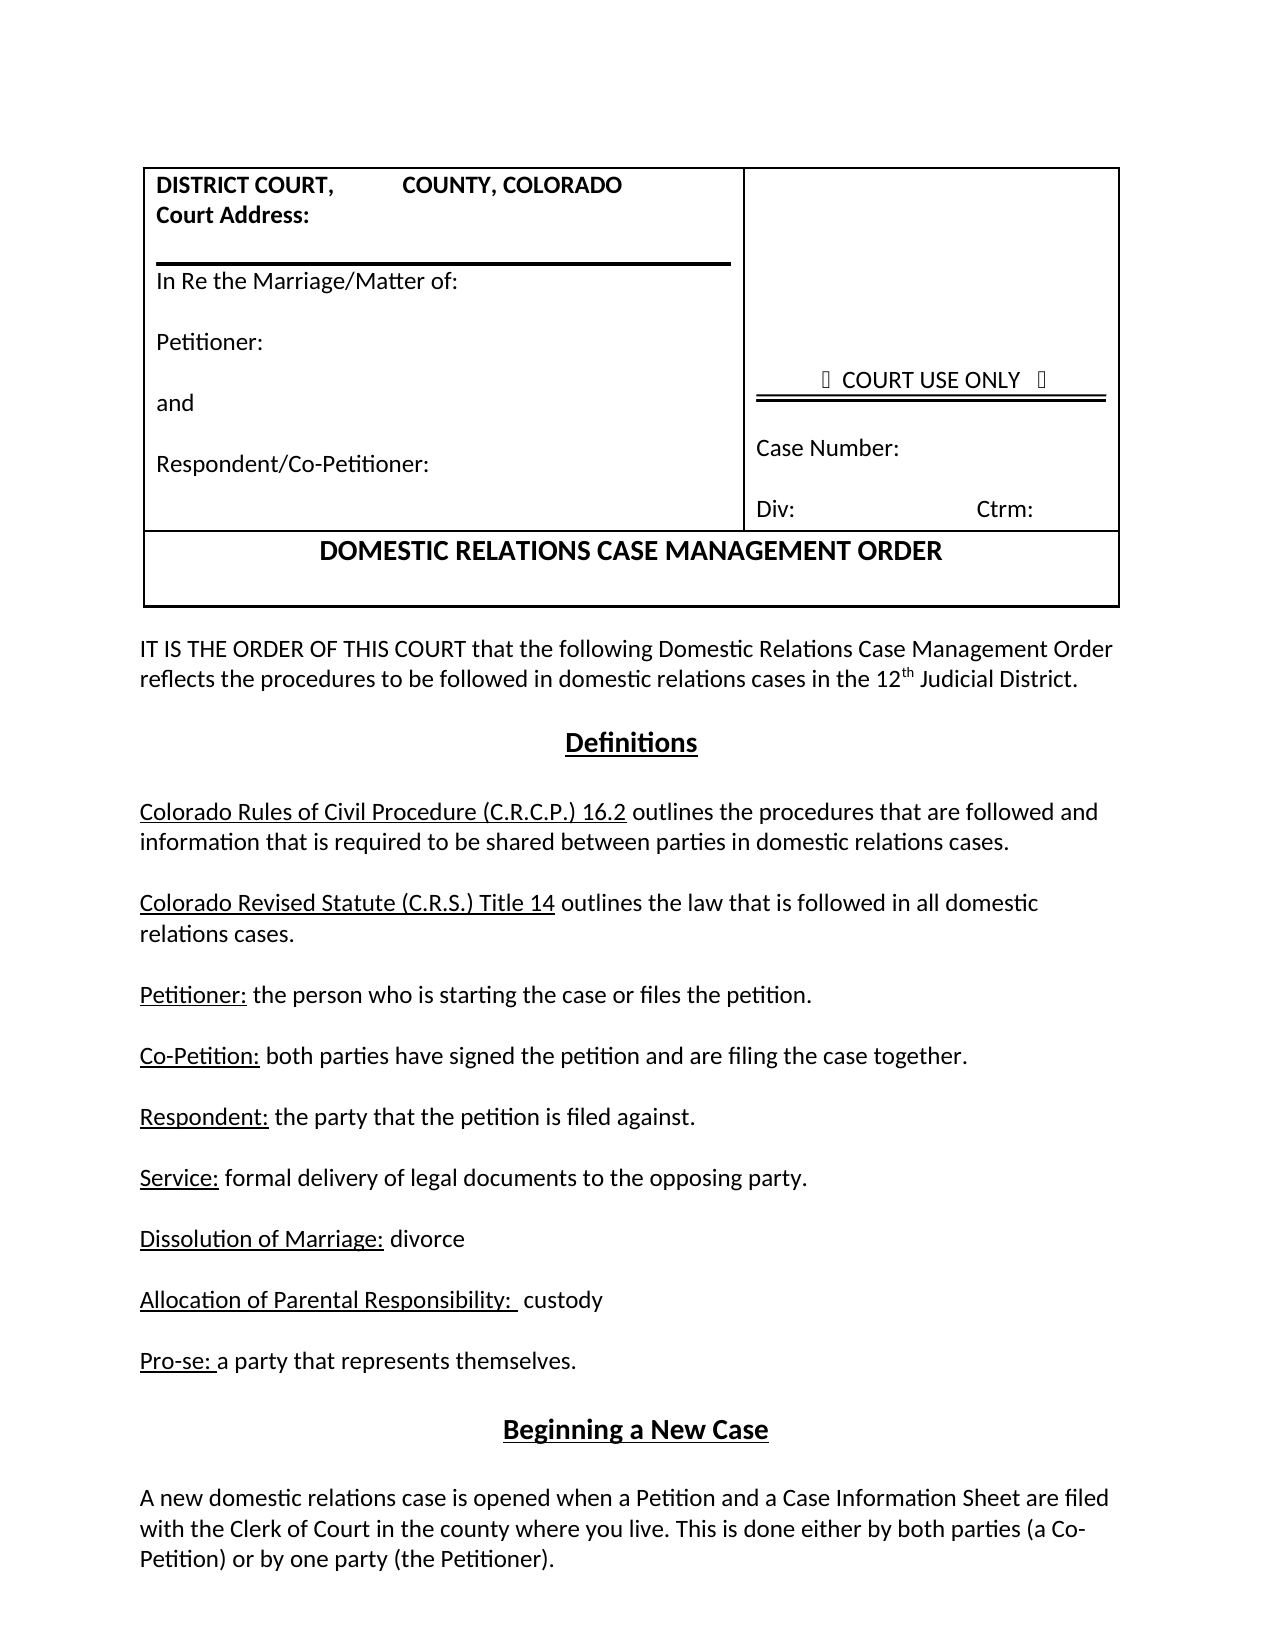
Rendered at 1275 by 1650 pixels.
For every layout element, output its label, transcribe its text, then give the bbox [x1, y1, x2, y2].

text Dissolution of Marriage: divorce [139, 1223, 1123, 1253]
text IT IS THE ORDER OF THIS COURT that the following Domestic Relations Case Management Order reflects the procedures to be followed in domestic relations cases in the 12th Judicial District. [139, 633, 1123, 694]
text Service: formal delivery of legal documents to the opposing party. [139, 1162, 1123, 1192]
text Pro-se: a party that represents themselves. [139, 1345, 1123, 1376]
table_header COURT USE ONLY Case Number: Div: Ctrm: [745, 169, 1118, 530]
text Petitioner: the person who is starting the case or files the petition. [139, 979, 1123, 1009]
text Definitions [139, 724, 1123, 760]
text A new domestic relations case is opened when a Petition and a Case Information Sheet are filed with the Clerk of Court in the county where you live. This is done either by both parties (a Co-Petition) or by one party (the Petitioner). [139, 1482, 1123, 1574]
text Colorado Rules of Civil Procedure (C.R.C.P.) 16.2 outlines the procedures that are followed and [139, 796, 1123, 826]
table_cell DOMESTIC RELATIONS CASE MANAGEMENT ORDER [145, 532, 1118, 605]
text Colorado Revised Statute (C.R.S.) Title 14 outlines the law that is followed in all domestic [139, 887, 1123, 918]
text Beginning a New Case [139, 1411, 1123, 1447]
text Allocation of Parental Responsibility: custody [139, 1284, 1123, 1314]
text Co-Petition: both parties have signed the petition and are filing the case together. [139, 1040, 1123, 1070]
text Respondent: the party that the petition is filed against. [139, 1101, 1123, 1131]
text relations cases. [139, 918, 1123, 948]
table_header DISTRICT COURT, COUNTY, COLORADO Court Address: In Re the Marriage/Matter of: Petitioner: and Respondent/Co-Petitioner: [145, 169, 743, 530]
text information that is required to be shared between parties in domestic relations cases. [139, 826, 1123, 857]
